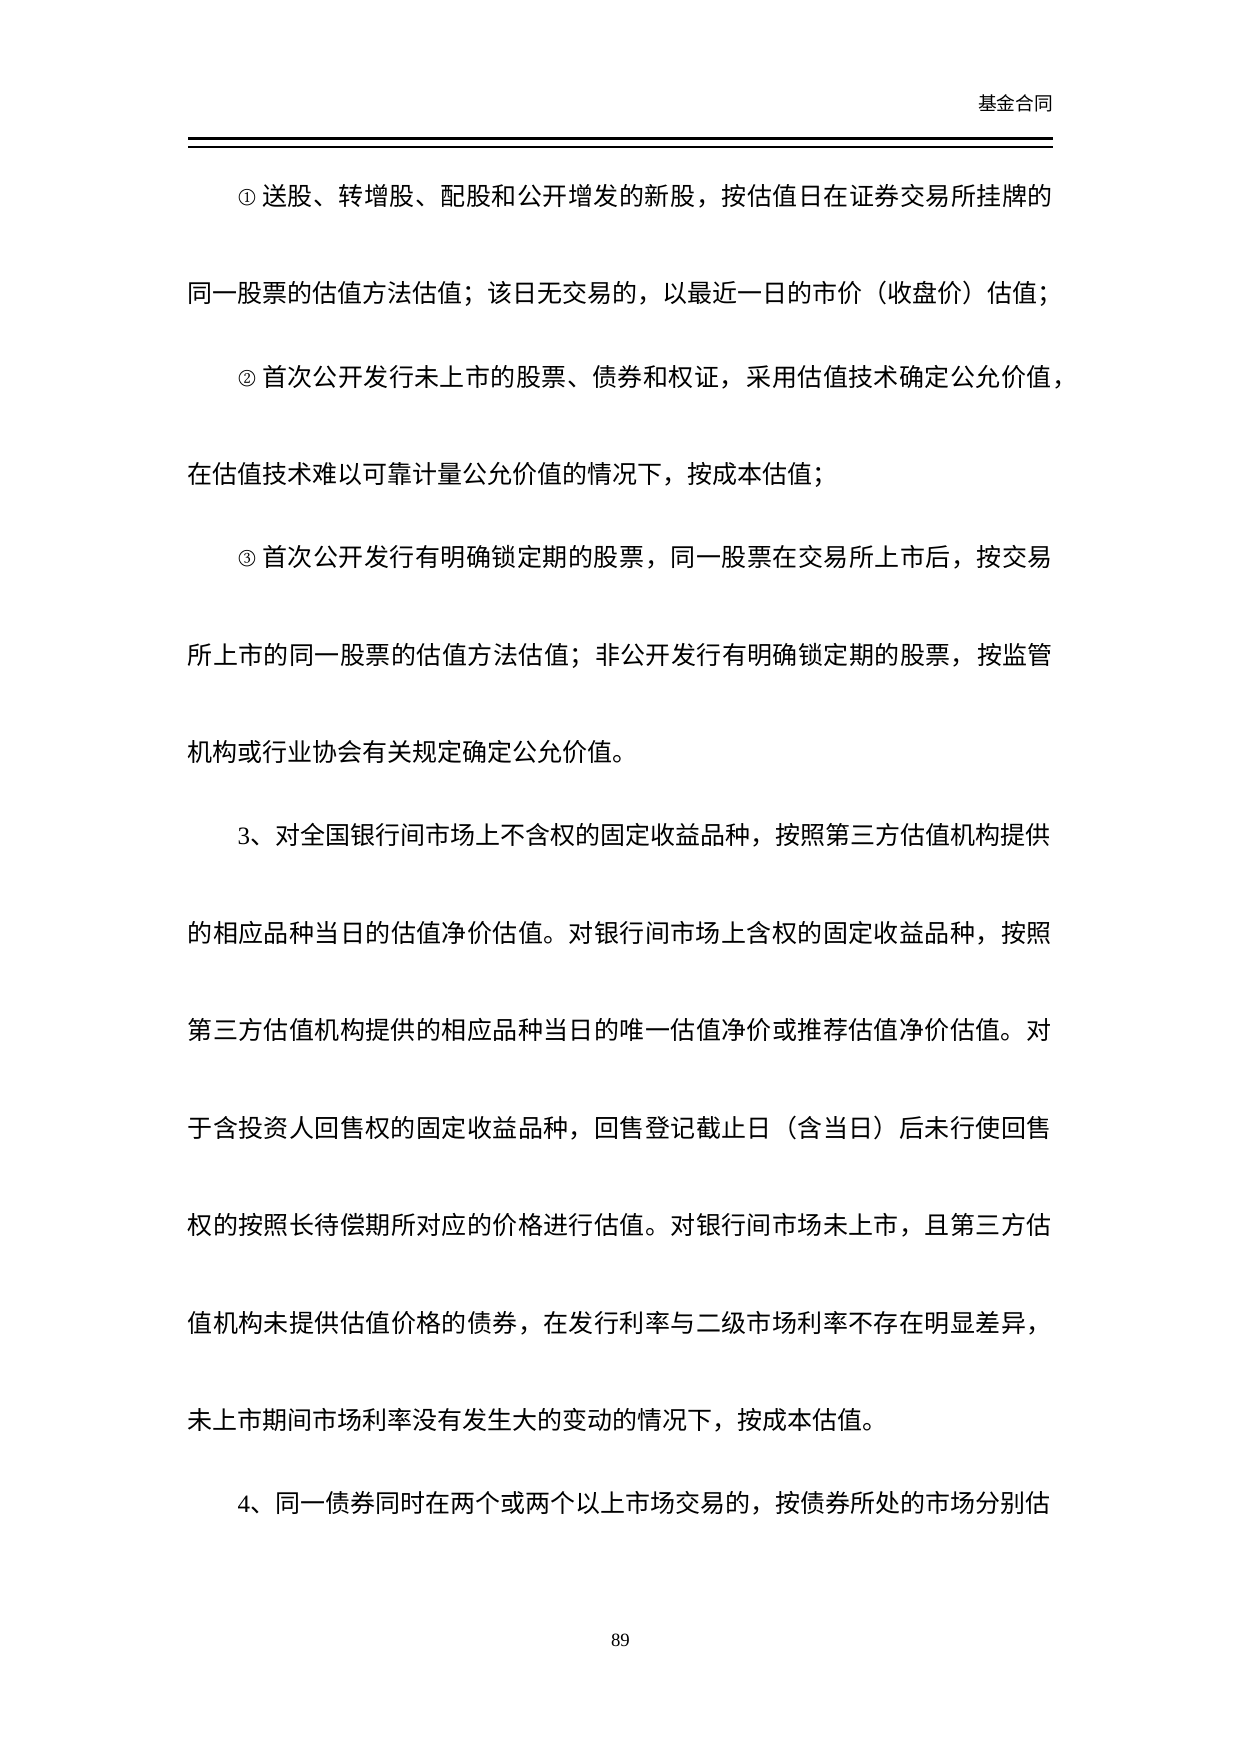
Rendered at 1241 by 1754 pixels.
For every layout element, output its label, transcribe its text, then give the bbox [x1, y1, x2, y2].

text ③首次公开发行有明确锁定期的股票，同一股票在交易所上市后，按交易所上市的同一股票的估值方法估值；非公开发行有明确锁定期的股票，按监管机构或行业协会有关规定确定公允价值。 [187, 523, 1053, 783]
text 3、对全国银行间市场上不含权的固定收益品种，按照第三方估值机构提供的相应品种当日的估值净价估值。对银行间市场上含权的固定收益品种，按照第三方估值机构提供的相应品种当日的唯一估值净价或推荐估值净价估值。对于含投资人回售权的固定收益品种，回售登记截止日（含当日）后未行使回售权的按照长待偿期所对应的价格进行估值。对银行间市场未上市，且第三方估值机构未提供估值价格的债券，在发行利率与二级市场利率不存在明显差异，未上市期间市场利率没有发生大的变动的情况下，按成本估值。 [187, 801, 1053, 1451]
text ①送股、转增股、配股和公开增发的新股，按估值日在证券交易所挂牌的同一股票的估值方法估值；该日无交易的，以最近一日的市价（收盘价）估值； [187, 162, 1053, 324]
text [187, 1469, 1053, 1534]
text ②首次公开发行未上市的股票、债券和权证，采用估值技术确定公允价值，在估值技术难以可靠计量公允价值的情况下，按成本估值； [187, 343, 1053, 505]
